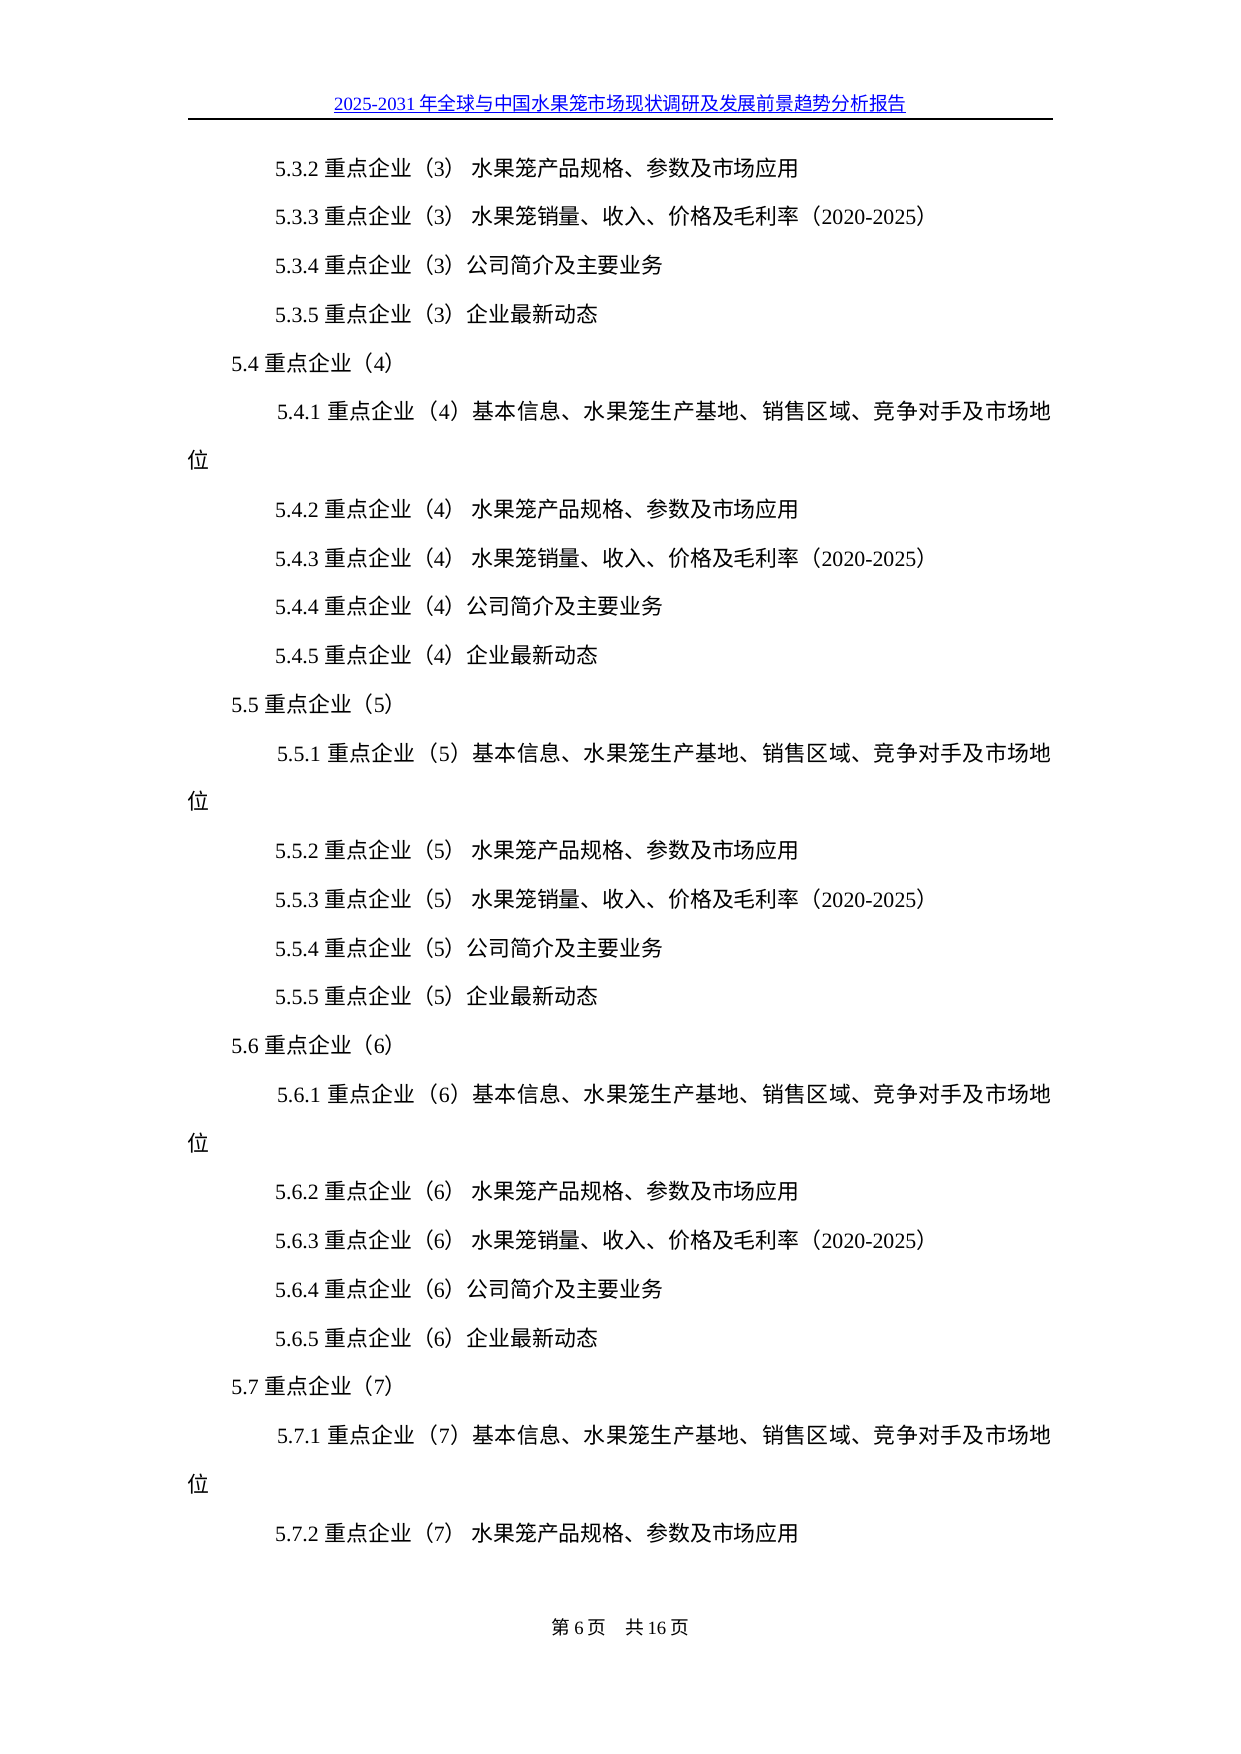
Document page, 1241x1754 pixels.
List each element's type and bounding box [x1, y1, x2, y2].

text [187, 150, 1053, 1548]
